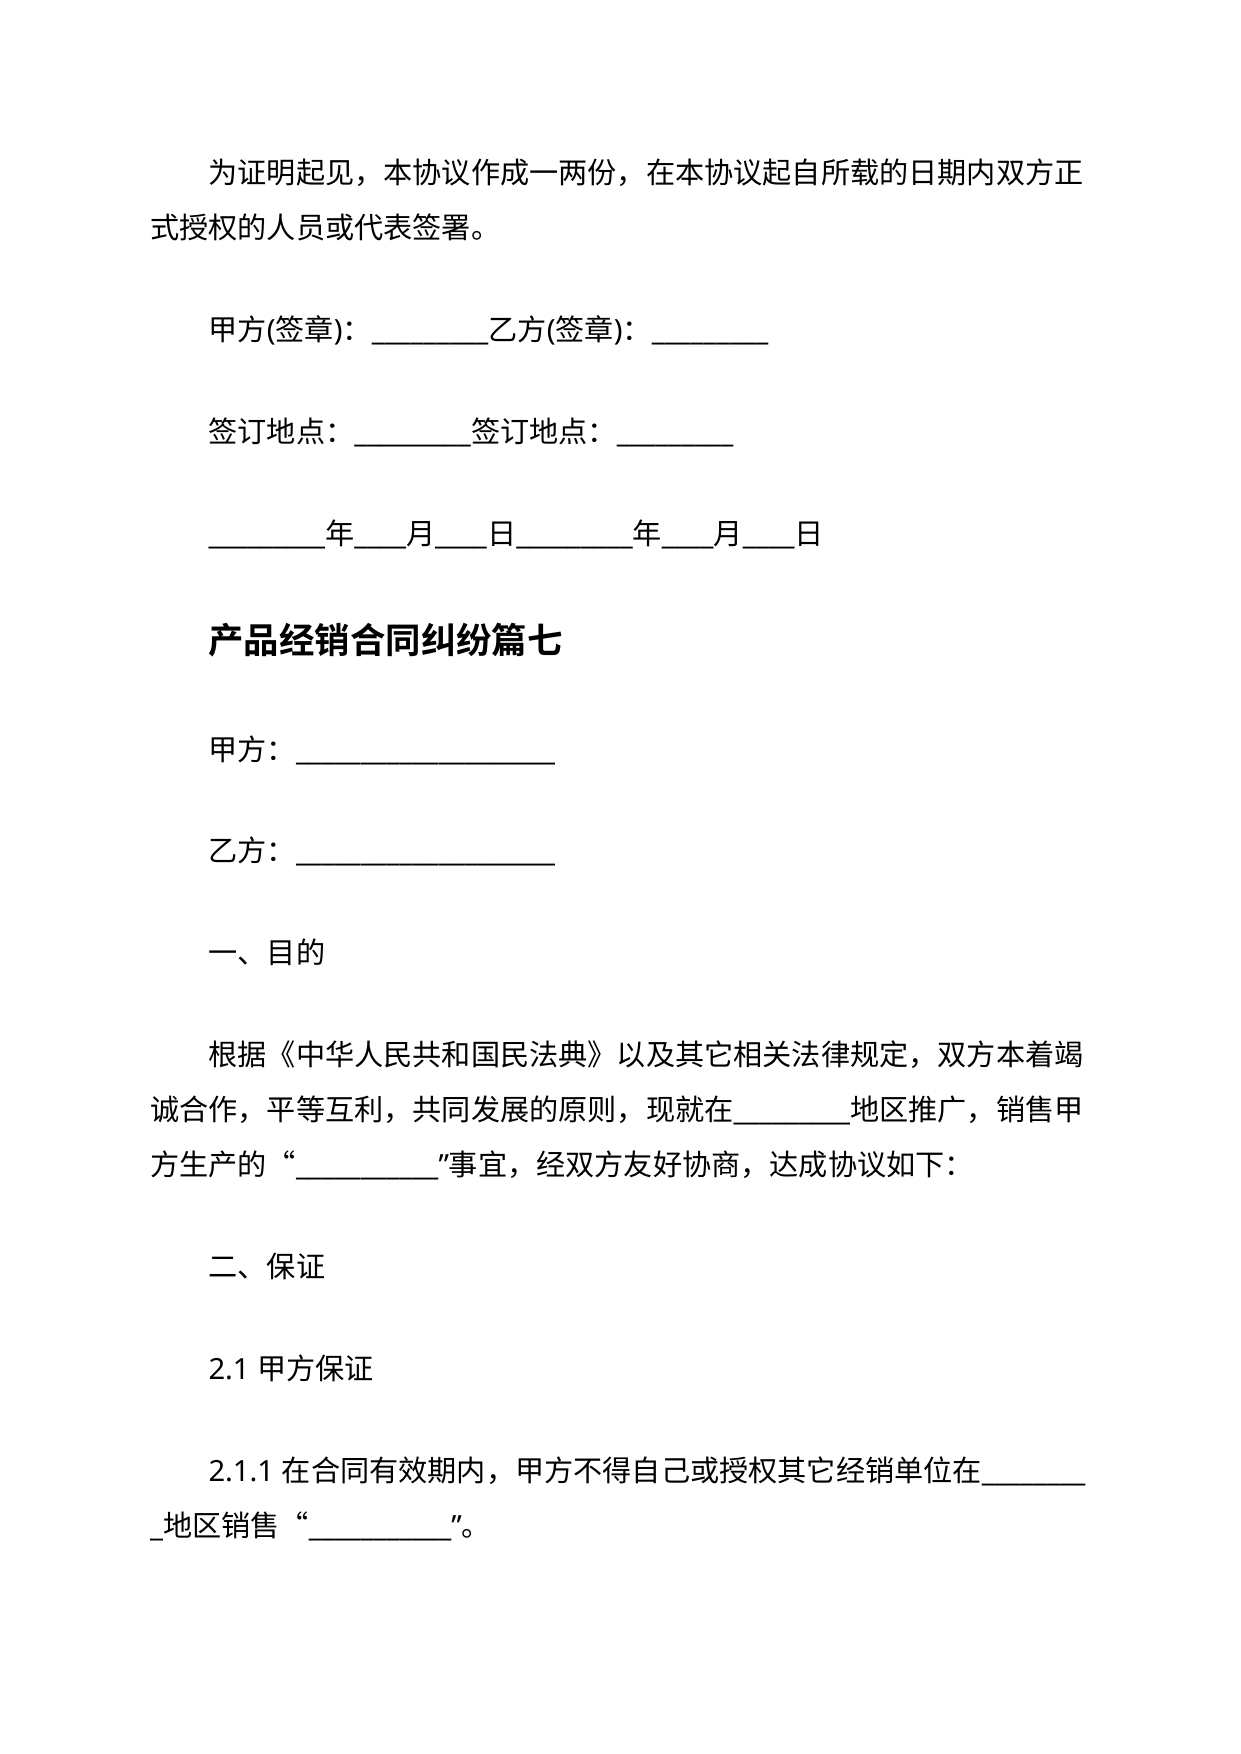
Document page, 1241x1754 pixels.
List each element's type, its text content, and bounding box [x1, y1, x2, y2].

text 2.1.1 在合同有效期内，甲方不得自己或授权其它经销单位在_________地区销售“___________”。 [150, 1447, 1090, 1545]
text 一、目的 [150, 930, 1090, 972]
text 为证明起见，本协议作成一两份，在本协议起自所载的日期内双方正式授权的人员或代表签署。 [150, 150, 1090, 247]
text 根据《中华人民共和国民法典》以及其它相关法律规定，双方本着竭诚合作，平等互利，共同发展的原则，现就在_________地区推广，销售甲方生产的“___________”事宜，经双方友好协商，达成协议如下： [150, 1032, 1090, 1184]
text 乙方：____________________ [150, 828, 1090, 870]
text 产品经销合同纠纷篇七 [150, 613, 1090, 664]
text 签订地点：_________签订地点：_________ [150, 409, 1090, 451]
text _________年____月____日_________年____月____日 [150, 511, 1090, 553]
text 甲方：____________________ [150, 726, 1090, 768]
text 甲方(签章)：_________乙方(签章)：_________ [150, 307, 1090, 349]
text 2.1 甲方保证 [150, 1345, 1090, 1388]
text 二、保证 [150, 1244, 1090, 1286]
